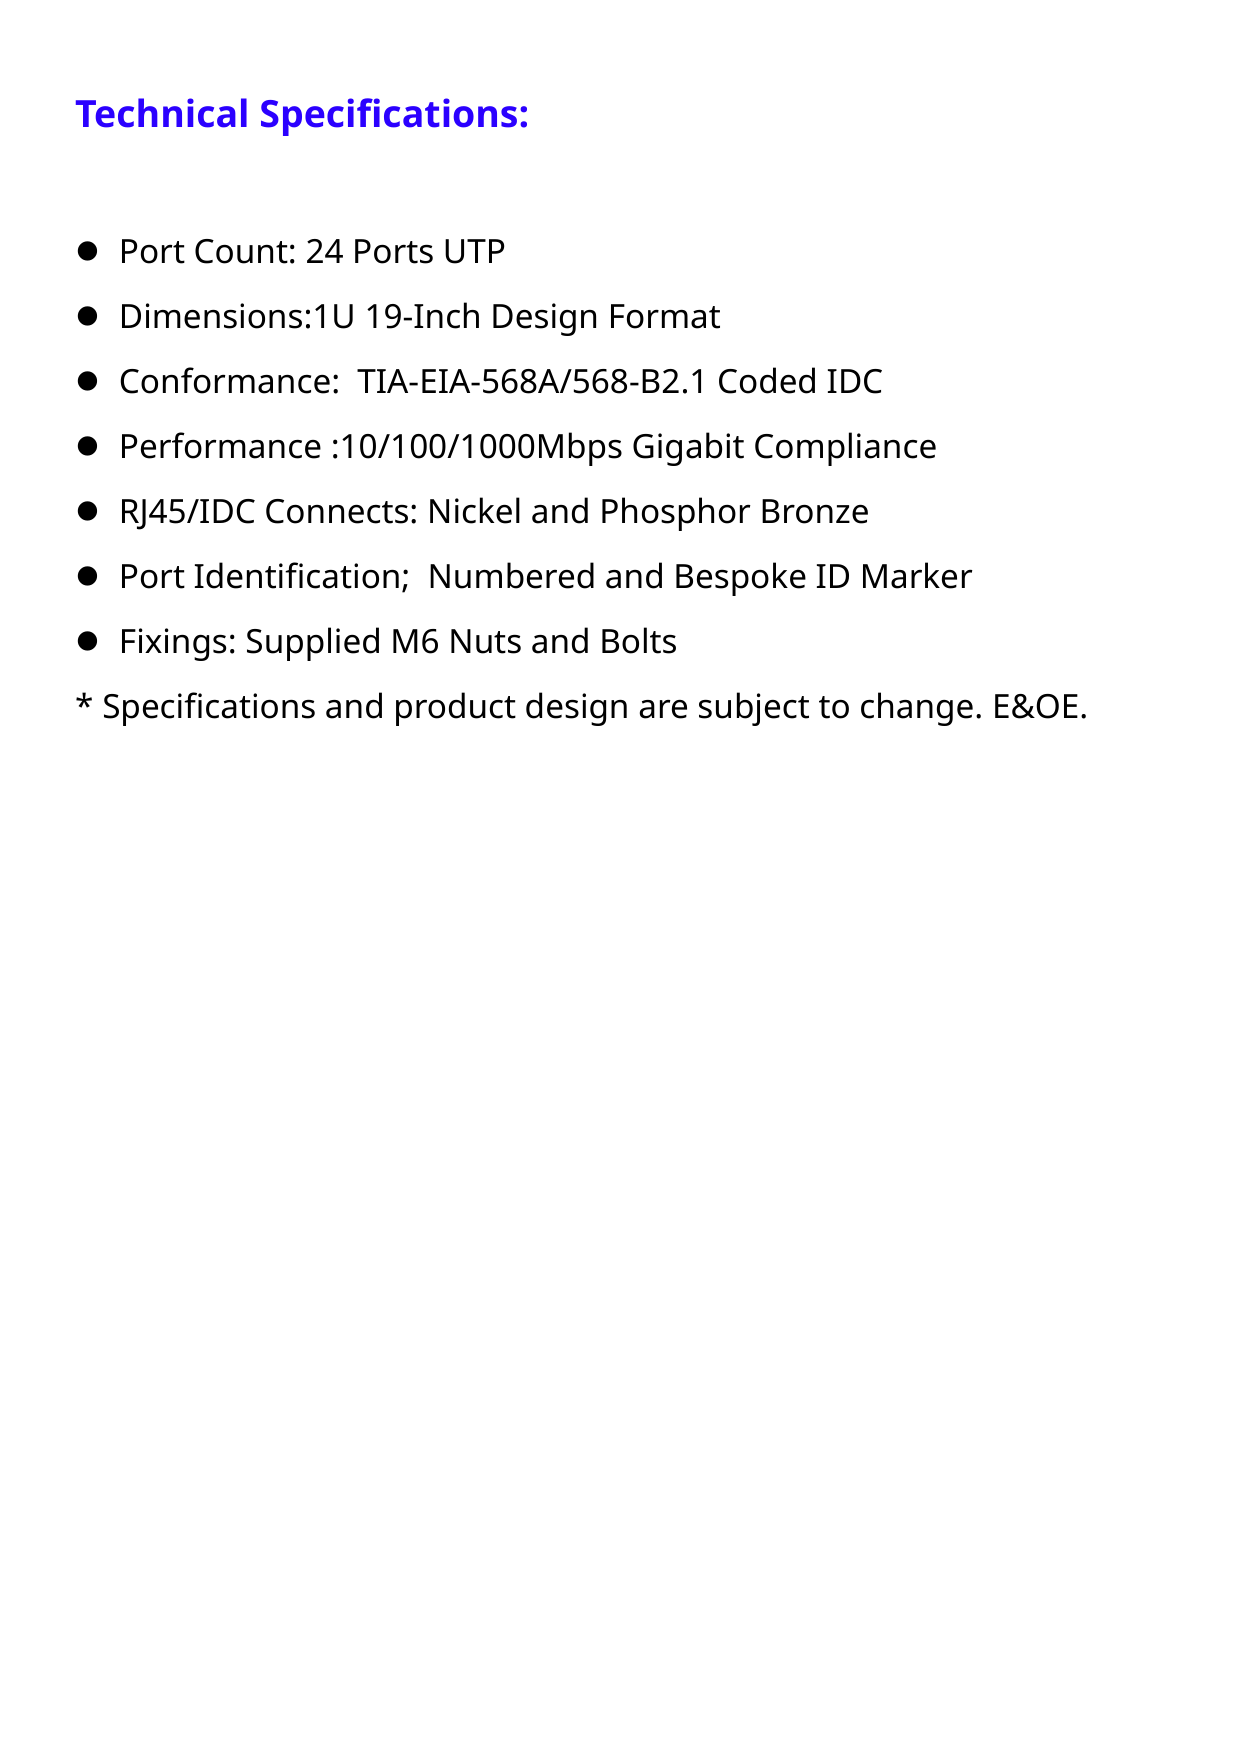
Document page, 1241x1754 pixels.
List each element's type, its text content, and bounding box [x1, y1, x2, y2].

list RJ45/IDC Connects: Nickel and Phosphor Bronze [75, 478, 1165, 543]
list Dimensions:1U 19-Inch Design Format [75, 283, 1165, 348]
list Performance :10/100/1000Mbps Gigabit Compliance [75, 413, 1165, 478]
list Port Identification; Numbered and Bespoke ID Marker [75, 543, 1165, 608]
text * Specifications and product design are subject to change. E&OE. [75, 673, 1165, 738]
list Fixings: Supplied M6 Nuts and Bolts [75, 608, 1165, 673]
list Port Count: 24 Ports UTP [75, 218, 1165, 283]
subtitle Technical Specifications: [75, 81, 1165, 146]
list Conformance: TIA-EIA-568A/568-B2.1 Coded IDC [75, 348, 1165, 413]
